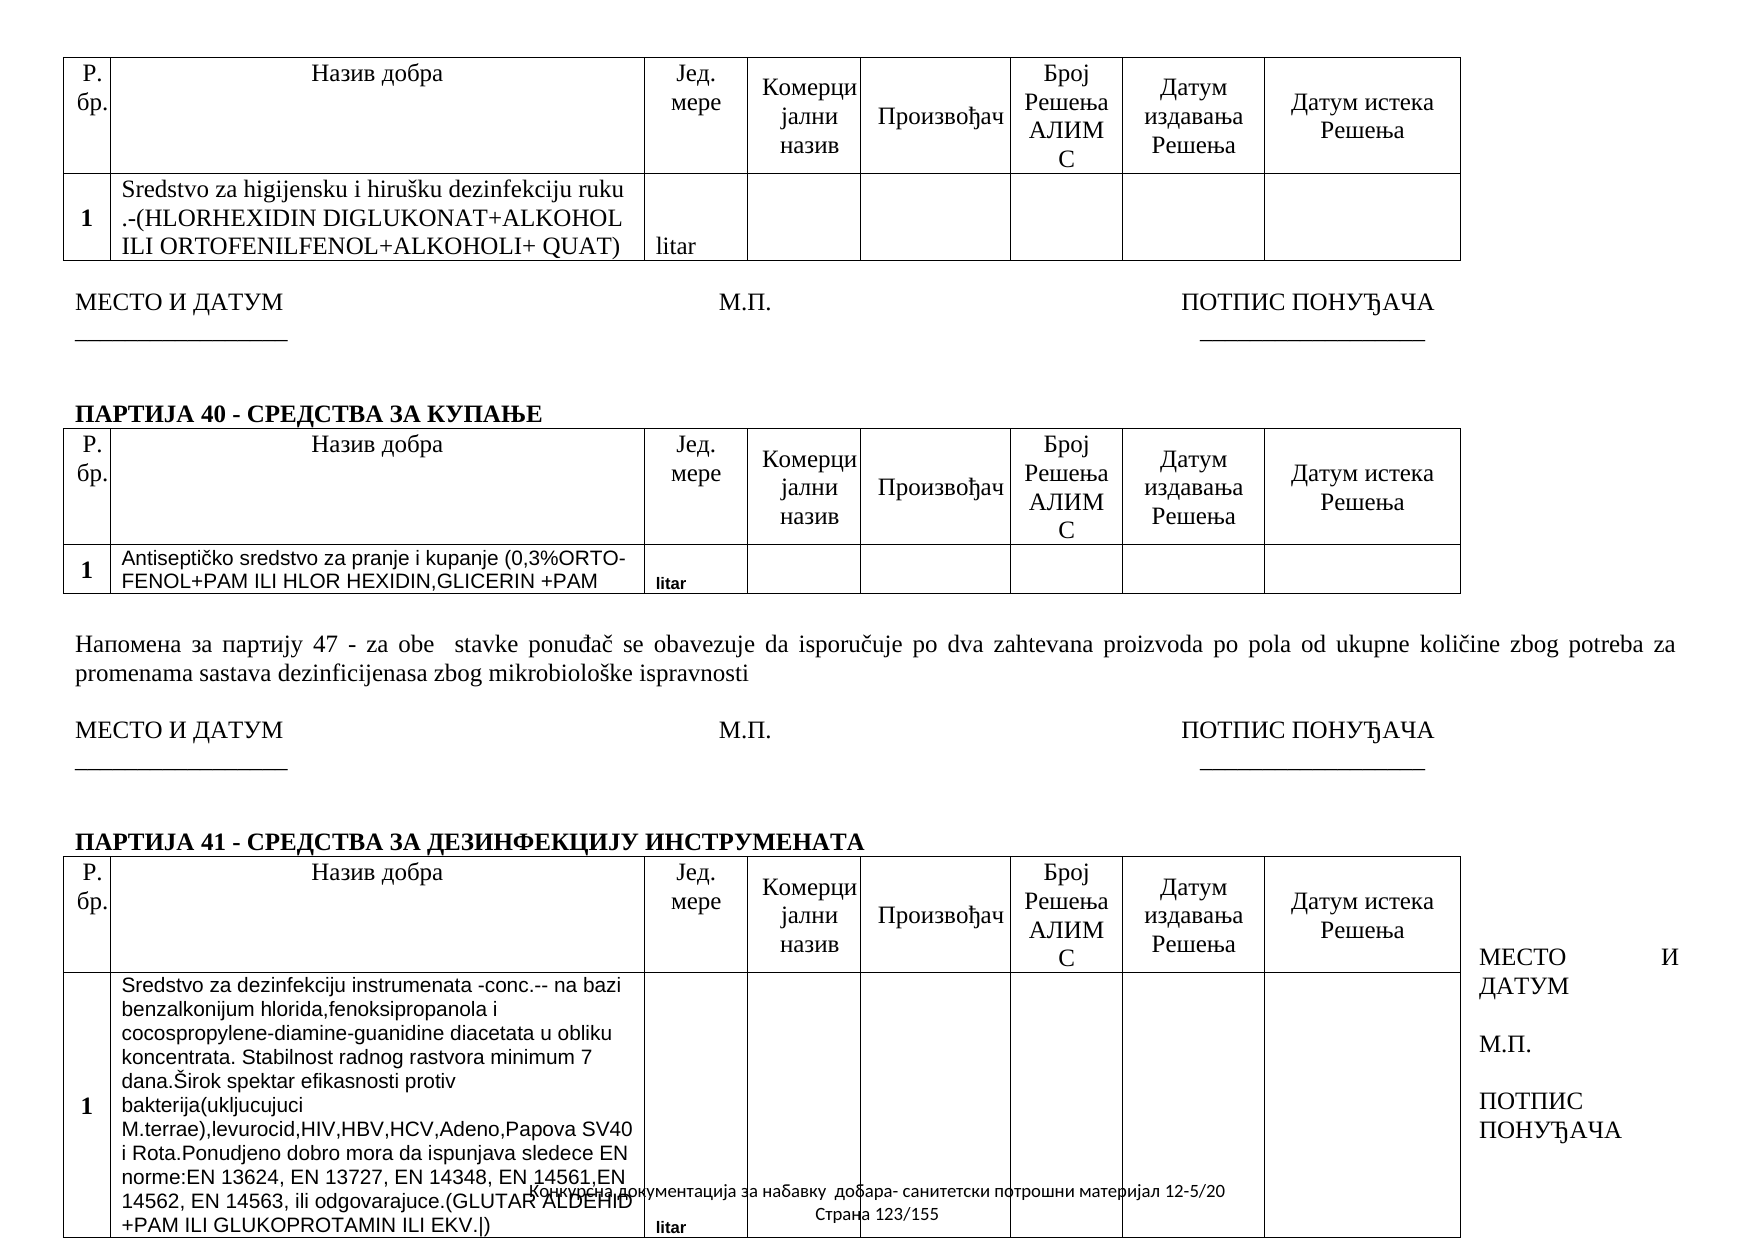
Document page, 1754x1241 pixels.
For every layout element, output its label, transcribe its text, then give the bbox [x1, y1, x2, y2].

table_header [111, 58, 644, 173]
text _________________ __________________ [75, 744, 1679, 773]
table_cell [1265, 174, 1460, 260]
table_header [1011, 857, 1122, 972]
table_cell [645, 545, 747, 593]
text МЕСТО И ДАТУМ М.П. ПОТПИС ПОНУЂАЧА [1461, 942, 1679, 1144]
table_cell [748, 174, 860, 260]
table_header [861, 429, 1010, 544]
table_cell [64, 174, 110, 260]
text МЕСТО И ДАТУМ М.П. ПОТПИС ПОНУЂАЧА [75, 716, 1679, 744]
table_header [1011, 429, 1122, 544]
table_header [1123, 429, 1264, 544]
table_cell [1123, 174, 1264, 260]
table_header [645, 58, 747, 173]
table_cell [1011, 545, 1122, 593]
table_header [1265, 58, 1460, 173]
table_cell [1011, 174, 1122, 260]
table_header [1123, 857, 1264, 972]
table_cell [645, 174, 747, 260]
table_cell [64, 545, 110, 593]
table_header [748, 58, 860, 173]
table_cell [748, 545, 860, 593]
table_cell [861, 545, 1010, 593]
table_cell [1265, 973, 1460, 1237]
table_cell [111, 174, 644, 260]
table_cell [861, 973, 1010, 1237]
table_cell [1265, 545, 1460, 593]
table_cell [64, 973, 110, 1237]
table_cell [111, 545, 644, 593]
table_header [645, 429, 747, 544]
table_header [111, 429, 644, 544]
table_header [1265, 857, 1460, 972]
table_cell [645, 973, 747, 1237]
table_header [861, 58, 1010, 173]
text _________________ __________________ [75, 316, 1679, 344]
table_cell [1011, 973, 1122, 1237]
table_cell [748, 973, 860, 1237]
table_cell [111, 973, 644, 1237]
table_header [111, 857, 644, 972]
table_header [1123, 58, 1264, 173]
text ПАРТИЈА 41 - СРEДСТВA ЗA ДEЗИНФEКЦИJУ ИНСТРУМEНAТA [75, 827, 1679, 856]
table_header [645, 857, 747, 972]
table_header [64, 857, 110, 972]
text МЕСТО И ДАТУМ М.П. ПОТПИС ПОНУЂАЧА [75, 287, 1679, 316]
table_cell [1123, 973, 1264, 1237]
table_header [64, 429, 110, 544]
text Напомена за партију 47 - za obe stavke ponuđač se obavezuje da isporučuje po dva zahtevana proizvoda po pola od ukupne količine zbog potreba za promenama sastava dezinficijenasa zbog mikrobiološke ispravnosti [75, 629, 1679, 687]
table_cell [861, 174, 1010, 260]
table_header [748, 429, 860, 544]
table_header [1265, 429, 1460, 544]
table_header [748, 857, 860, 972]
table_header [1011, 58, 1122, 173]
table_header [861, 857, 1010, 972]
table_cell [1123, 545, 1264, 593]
text ПАРТИЈА 40 - СРEДСТВA ЗA КУПAЊE [75, 399, 1679, 428]
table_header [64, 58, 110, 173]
